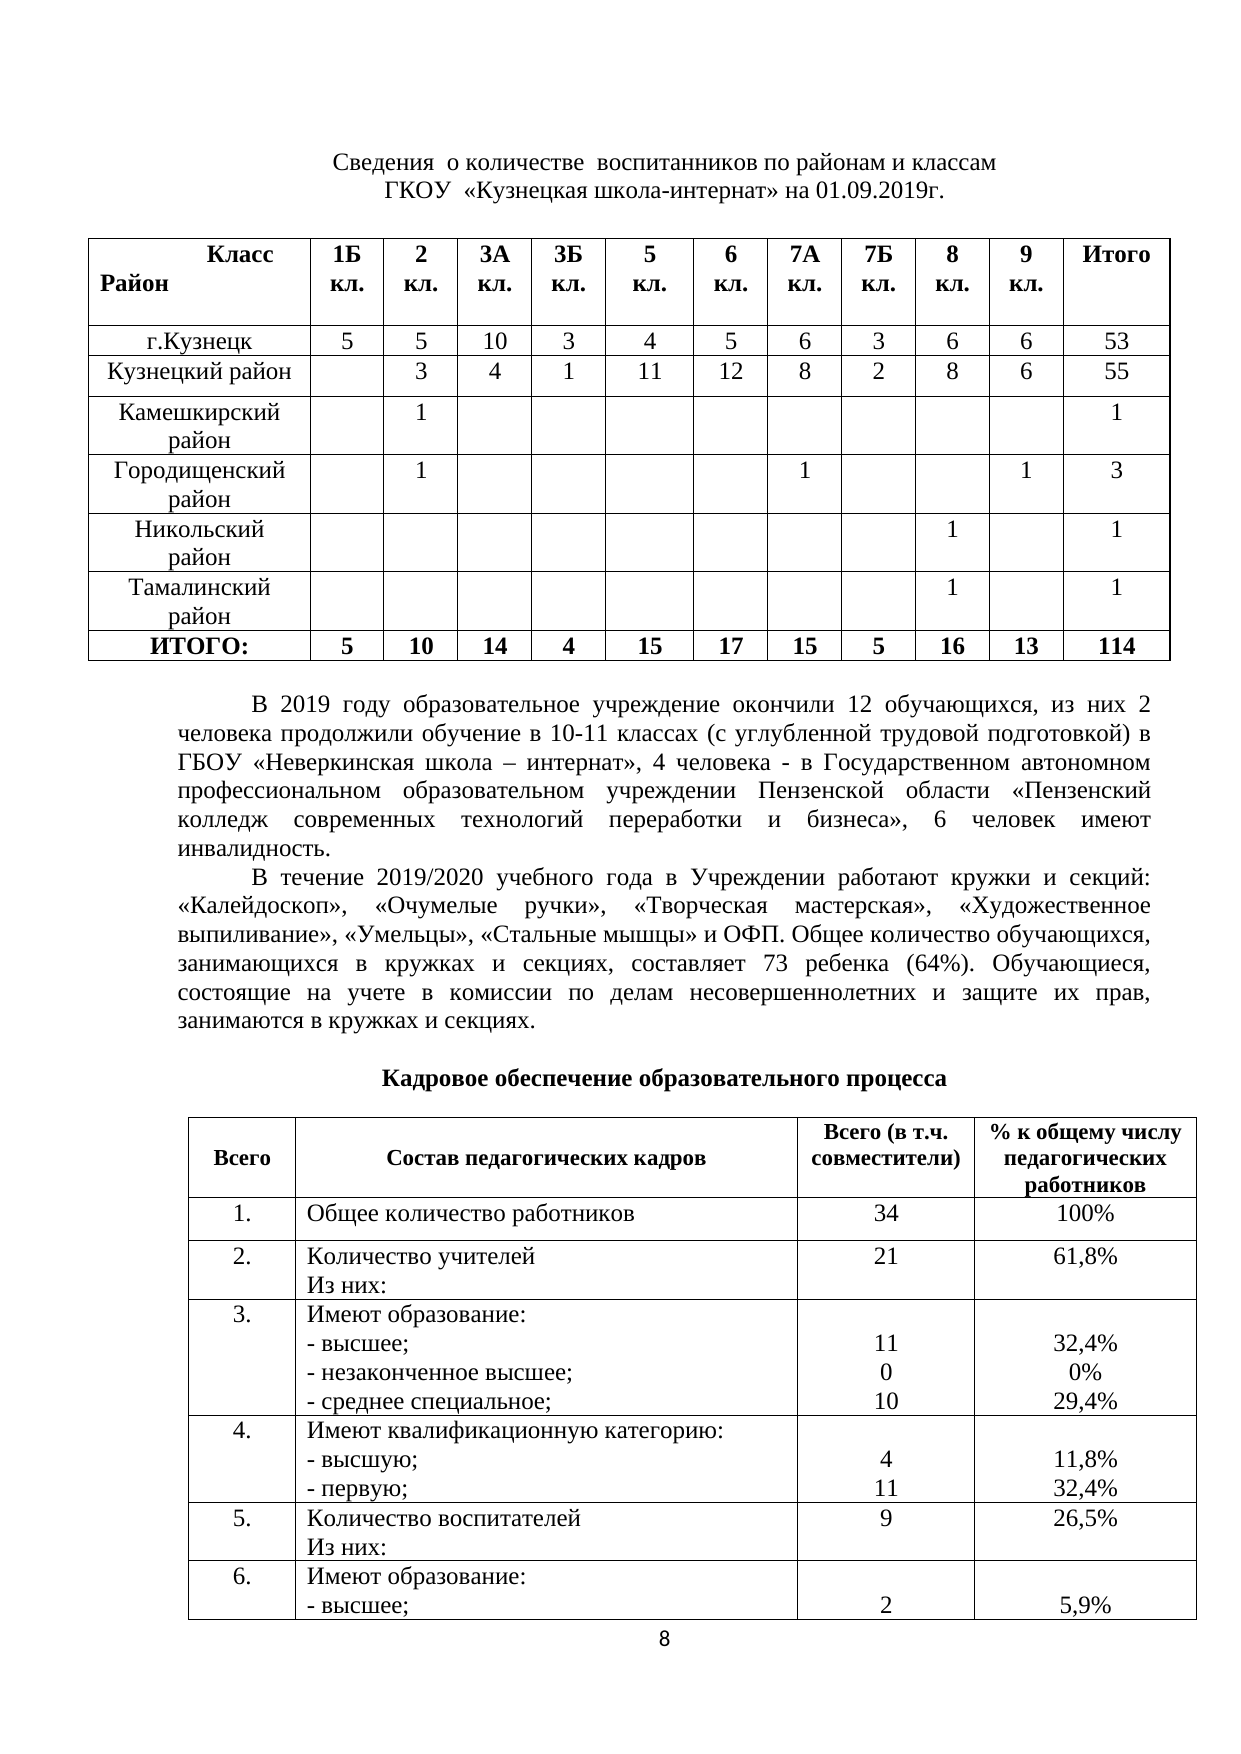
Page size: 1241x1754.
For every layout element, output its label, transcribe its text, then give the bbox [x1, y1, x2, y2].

table_cell [606, 572, 693, 630]
table_cell Количество воспитателей Из них: [296, 1503, 797, 1560]
table_cell [842, 455, 915, 513]
table_cell 1 [916, 572, 989, 630]
table_cell 1 [384, 397, 457, 454]
table_header Состав педагогических кадров [296, 1118, 797, 1197]
table_cell 34 [798, 1198, 974, 1240]
table_header 3А кл. [458, 239, 531, 325]
table_header Итого [1064, 239, 1169, 325]
table_cell [311, 572, 383, 630]
table_cell 4 [606, 326, 693, 355]
table_cell [916, 455, 989, 513]
table_cell [694, 572, 767, 630]
table_header 8 кл. [916, 239, 989, 325]
table_cell [694, 514, 767, 571]
table_cell ИТОГО: [89, 631, 310, 659]
table_cell Кузнецкий район [89, 356, 310, 396]
table_header 2 кл. [384, 239, 457, 325]
table_cell 53 [1064, 326, 1169, 355]
table_cell 1 [1064, 397, 1169, 454]
table_cell 12 [694, 356, 767, 396]
table_header % к общему числу педагогических работников [975, 1118, 1196, 1197]
table_cell [694, 455, 767, 513]
table_cell 6 [990, 356, 1063, 396]
table_cell 1 [1064, 514, 1169, 571]
table_cell 6 [916, 326, 989, 355]
table_cell Тамалинский район [89, 572, 310, 630]
table_cell Никольский район [89, 514, 310, 571]
table_cell 55 [1064, 356, 1169, 396]
text Кадровое обеспечение образовательного процесса [177, 1063, 1152, 1092]
table_cell 5 [384, 326, 457, 355]
table_cell 1 [768, 455, 841, 513]
table_cell Имеют квалификационную категорию: - высшую; - первую; [296, 1416, 797, 1502]
table_cell 3 [532, 326, 605, 355]
table_cell [842, 572, 915, 630]
table_cell 1 [384, 455, 457, 513]
table_cell [384, 572, 457, 630]
table_cell Количество учителей Из них: [296, 1241, 797, 1298]
table_header Всего [189, 1118, 295, 1197]
text В 2019 году образовательное учреждение окончили 12 обучающихся, из них 2 человека продолжили обучение в 10-11 классах (с углубленной трудовой подготовкой) в ГБОУ «Неверкинская школа – интернат», 4 человека - в Государственном автономном профессиональном образовательном учреждении Пензенской области «Пензенский колледж современных технологий переработки и бизнеса», 6 человек имеют инвалидность. [177, 689, 1152, 862]
table_cell 9 [798, 1503, 974, 1560]
table_cell [990, 397, 1063, 454]
table_cell 3. [189, 1300, 295, 1414]
table_cell 6 [990, 326, 1063, 355]
table_cell [532, 397, 605, 454]
table_cell 1. [189, 1198, 295, 1240]
table_cell [384, 514, 457, 571]
table_cell 114 [1064, 631, 1169, 659]
table_cell 2 0 7 [798, 1561, 974, 1619]
table_cell 5 [694, 326, 767, 355]
table_header Класс Район [89, 239, 310, 325]
table_header Всего (в т.ч. совместители) [798, 1118, 974, 1197]
table_cell [990, 514, 1063, 571]
table_cell 11 0 10 [798, 1300, 974, 1414]
table_cell [694, 397, 767, 454]
table_cell [458, 455, 531, 513]
table_header 9 кл. [990, 239, 1063, 325]
table_cell 10 [384, 631, 457, 659]
table_cell 11,8% 32,4% [975, 1416, 1196, 1502]
table_header 7А кл. [768, 239, 841, 325]
table_cell 3 [384, 356, 457, 396]
table_cell 4 [532, 631, 605, 659]
table_cell 5 [311, 326, 383, 355]
table_cell 21 [798, 1241, 974, 1298]
table_cell 61,8% [975, 1241, 1196, 1298]
table_cell Общее количество работников [296, 1198, 797, 1240]
table_cell 10 [458, 326, 531, 355]
table_cell 1 [990, 455, 1063, 513]
table_cell [916, 397, 989, 454]
table_cell [768, 397, 841, 454]
table_cell г.Кузнецк [89, 326, 310, 355]
table_cell [311, 356, 383, 396]
table_cell [532, 572, 605, 630]
table_cell 2 [842, 356, 915, 396]
table_cell 6 [768, 326, 841, 355]
table_cell 17 [694, 631, 767, 659]
table_cell [458, 572, 531, 630]
table_cell 3 [842, 326, 915, 355]
table_cell 2. [189, 1241, 295, 1298]
table_header 3Б кл. [532, 239, 605, 325]
table_cell 8 [768, 356, 841, 396]
table_cell 5 [311, 631, 383, 659]
text В течение 2019/2020 учебного года в Учреждении работают кружки и секций: «Калейдоскоп», «Очумелые ручки», «Творческая мастерская», «Художественное выпиливание», «Умельцы», «Стальные мышцы» и ОФП. Общее количество обучающихся, занимающихся в кружках и секциях, составляет 73 ребенка (64%). Обучающиеся, состоящие на учете в комиссии по делам несовершеннолетних и защите их прав, занимаются в кружках и секциях. [177, 862, 1152, 1034]
table_cell [842, 397, 915, 454]
table_header 6 кл. [694, 239, 767, 325]
table_cell Городищенский район [89, 455, 310, 513]
table_cell 15 [768, 631, 841, 659]
table_cell 11 [606, 356, 693, 396]
table_cell 4 [458, 356, 531, 396]
table_cell [768, 514, 841, 571]
table_cell 1 [1064, 572, 1169, 630]
table_cell 16 [916, 631, 989, 659]
table_cell 26,5% [975, 1503, 1196, 1560]
table_cell [842, 514, 915, 571]
table_cell 32,4% 0% 29,4% [975, 1300, 1196, 1414]
table_cell 100% [975, 1198, 1196, 1240]
table_cell [311, 455, 383, 513]
table_cell [532, 455, 605, 513]
table_cell [606, 397, 693, 454]
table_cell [296, 1561, 797, 1619]
table_cell 5 [842, 631, 915, 659]
table_cell Камешкирский район [89, 397, 310, 454]
table_cell 1 [916, 514, 989, 571]
table_cell 5,9% 0% 20,6% [975, 1561, 1196, 1619]
table_cell [311, 514, 383, 571]
table_cell [532, 514, 605, 571]
table_cell [311, 397, 383, 454]
table_cell [606, 514, 693, 571]
table_cell [606, 455, 693, 513]
table_cell 8 [916, 356, 989, 396]
table_header 5 кл. [606, 239, 693, 325]
table_cell 13 [990, 631, 1063, 659]
table_cell 4. [189, 1416, 295, 1502]
table_cell [458, 397, 531, 454]
table_cell Имеют образование: - высшее; - незаконченное высшее; - среднее специальное; [296, 1300, 797, 1414]
text ГКОУ «Кузнецкая школа-интернат» на 01.09.2019г. [177, 176, 1152, 204]
table_cell 1 [532, 356, 605, 396]
table_cell 6. [189, 1561, 295, 1619]
table_cell 5. [189, 1503, 295, 1560]
table_cell 3 [1064, 455, 1169, 513]
table_cell 4 11 [798, 1416, 974, 1502]
table_header 1Б кл. [311, 239, 383, 325]
text Сведения о количестве воспитанников по районам и классам [177, 147, 1152, 176]
table_cell 14 [458, 631, 531, 659]
table_cell [458, 514, 531, 571]
table_cell [768, 572, 841, 630]
table_cell 15 [606, 631, 693, 659]
table_cell [990, 572, 1063, 630]
table_header 7Б кл. [842, 239, 915, 325]
